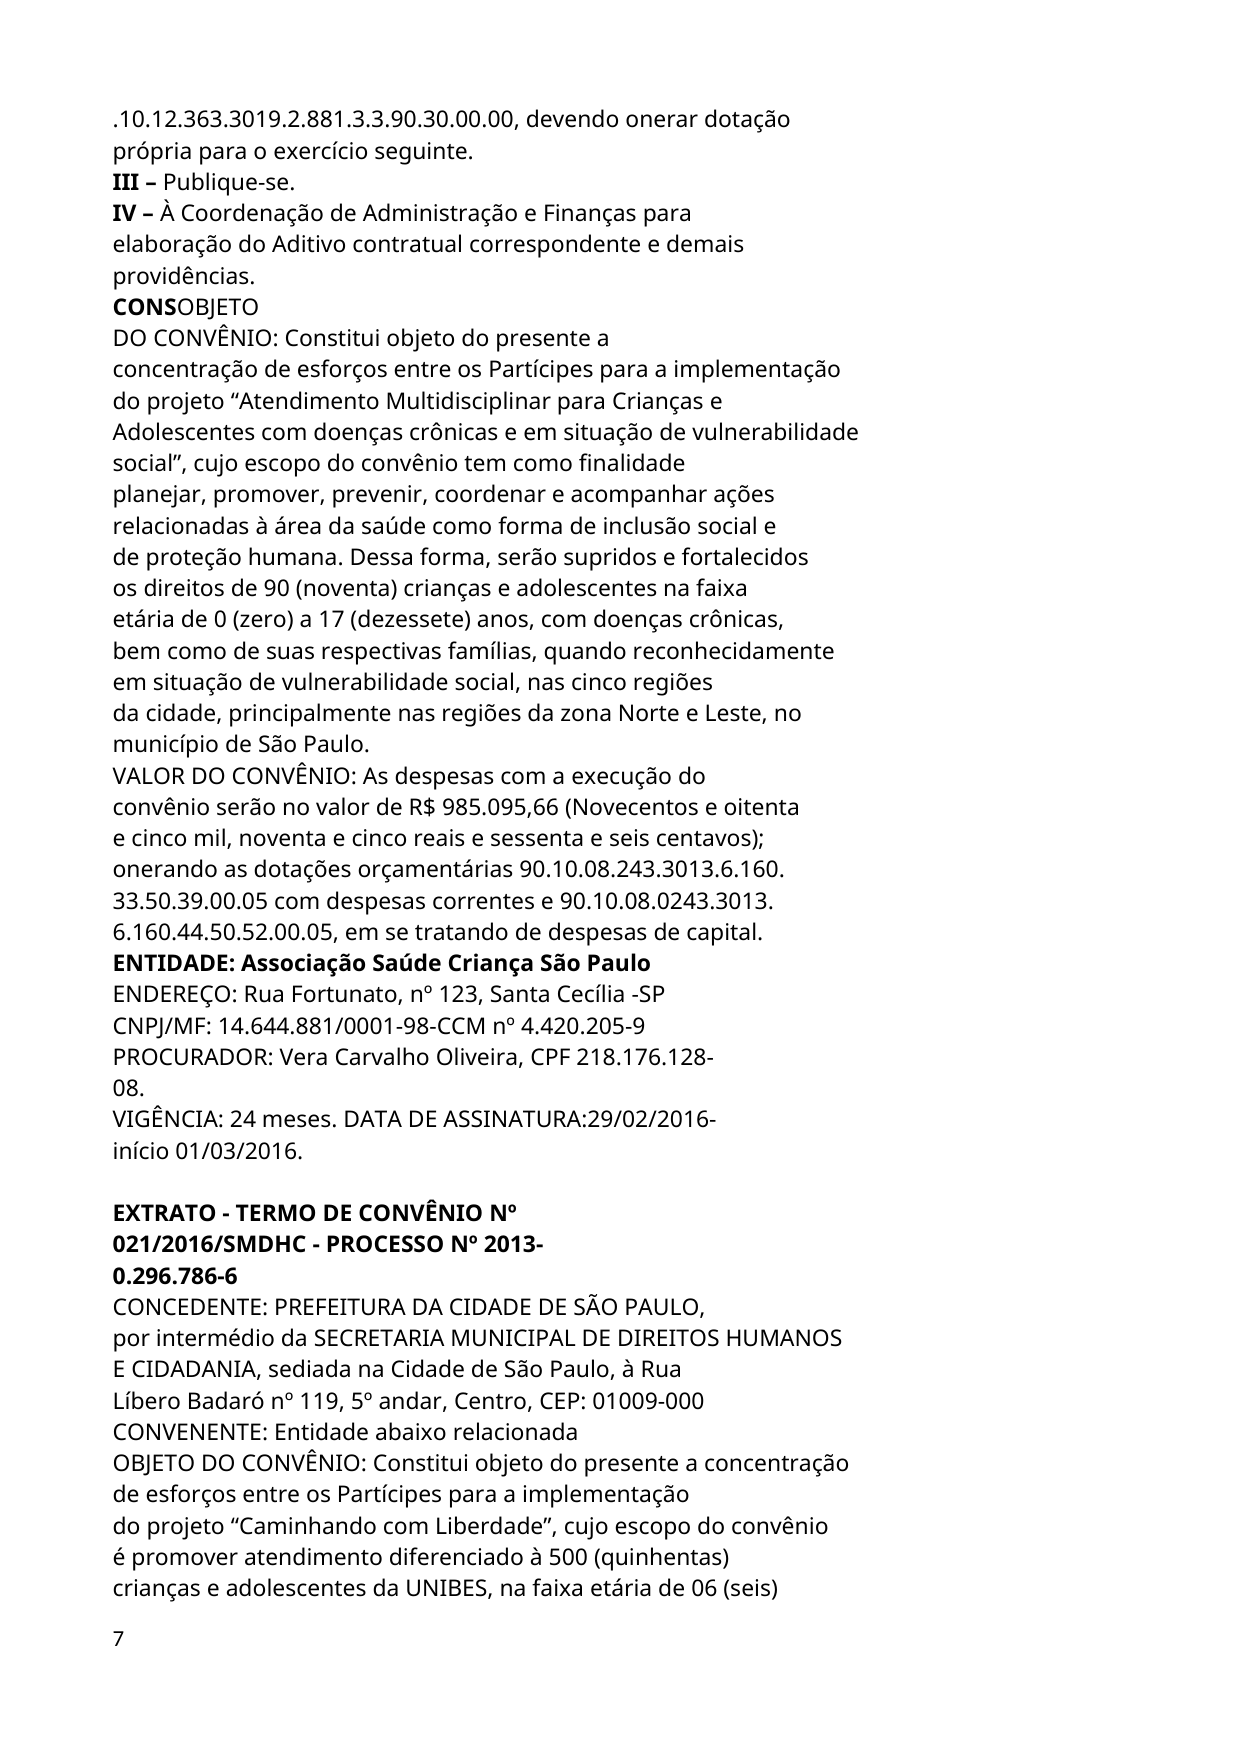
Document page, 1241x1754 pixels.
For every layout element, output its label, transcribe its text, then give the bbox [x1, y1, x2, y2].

text VIGÊNCIA: 24 meses. DATA DE ASSINATURA:29/02/2016- [112, 1103, 1128, 1135]
text 021/2016/SMDHC - PROCESSO Nº 2013- [112, 1228, 1128, 1260]
text social”, cujo escopo do convênio tem como finalidade [112, 447, 1128, 478]
text .10.12.363.3019.2.881.3.3.90.30.00.00, devendo onerar dotação [112, 103, 1128, 135]
text IV – À Coordenação de Administração e Finanças para [112, 197, 1128, 228]
text providências. [112, 260, 1128, 291]
text do projeto “Atendimento Multidisciplinar para Crianças e [112, 385, 1128, 416]
text 6.160.44.50.52.00.05, em se tratando de despesas de capital. [112, 916, 1128, 947]
text CONCEDENTE: PREFEITURA DA CIDADE DE SÃO PAULO, [112, 1291, 1128, 1322]
text de esforços entre os Partícipes para a implementação [112, 1478, 1128, 1510]
text OBJETO DO CONVÊNIO: Constitui objeto do presente a concentração [112, 1447, 1128, 1478]
text do projeto “Caminhando com Liberdade”, cujo escopo do convênio [112, 1510, 1128, 1541]
text EXTRATO - TERMO DE CONVÊNIO Nº [112, 1197, 1128, 1228]
text de proteção humana. Dessa forma, serão supridos e fortalecidos [112, 541, 1128, 572]
text início 01/03/2016. [112, 1135, 1128, 1166]
text ENTIDADE: Associação Saúde Criança São Paulo [112, 947, 1128, 978]
text é promover atendimento diferenciado à 500 (quinhentas) [112, 1541, 1128, 1572]
text 08. [112, 1072, 1128, 1103]
text município de São Paulo. [112, 728, 1128, 760]
text PROCURADOR: Vera Carvalho Oliveira, CPF 218.176.128- [112, 1041, 1128, 1072]
text 33.50.39.00.05 com despesas correntes e 90.10.08.0243.3013. [112, 885, 1128, 916]
text planejar, promover, prevenir, coordenar e acompanhar ações [112, 478, 1128, 510]
text Adolescentes com doenças crônicas e em situação de vulnerabilidade [112, 416, 1128, 447]
text os direitos de 90 (noventa) crianças e adolescentes na faixa [112, 572, 1128, 603]
text CONSOBJETO [112, 291, 1128, 322]
text crianças e adolescentes da UNIBES, na faixa etária de 06 (seis) [112, 1572, 1128, 1603]
text VALOR DO CONVÊNIO: As despesas com a execução do [112, 760, 1128, 791]
text CNPJ/MF: 14.644.881/0001-98-CCM nº 4.420.205-9 [112, 1010, 1128, 1041]
text própria para o exercício seguinte. [112, 135, 1128, 166]
text elaboração do Aditivo contratual correspondente e demais [112, 228, 1128, 260]
text concentração de esforços entre os Partícipes para a implementação [112, 353, 1128, 385]
text convênio serão no valor de R$ 985.095,66 (Novecentos e oitenta [112, 791, 1128, 822]
text da cidade, principalmente nas regiões da zona Norte e Leste, no [112, 697, 1128, 728]
text III – Publique-se. [112, 166, 1128, 197]
text Líbero Badaró nº 119, 5º andar, Centro, CEP: 01009-000 [112, 1385, 1128, 1416]
text E CIDADANIA, sediada na Cidade de São Paulo, à Rua [112, 1353, 1128, 1385]
text etária de 0 (zero) a 17 (dezessete) anos, com doenças crônicas, [112, 603, 1128, 635]
text por intermédio da SECRETARIA MUNICIPAL DE DIREITOS HUMANOS [112, 1322, 1128, 1353]
text em situação de vulnerabilidade social, nas cinco regiões [112, 666, 1128, 697]
text onerando as dotações orçamentárias 90.10.08.243.3013.6.160. [112, 853, 1128, 885]
text CONVENENTE: Entidade abaixo relacionada [112, 1416, 1128, 1447]
text e cinco mil, noventa e cinco reais e sessenta e seis centavos); [112, 822, 1128, 853]
text 0.296.786-6 [112, 1260, 1128, 1291]
text DO CONVÊNIO: Constitui objeto do presente a [112, 322, 1128, 353]
text relacionadas à área da saúde como forma de inclusão social e [112, 510, 1128, 541]
text bem como de suas respectivas famílias, quando reconhecidamente [112, 635, 1128, 666]
text ENDEREÇO: Rua Fortunato, nº 123, Santa Cecília -SP [112, 978, 1128, 1010]
